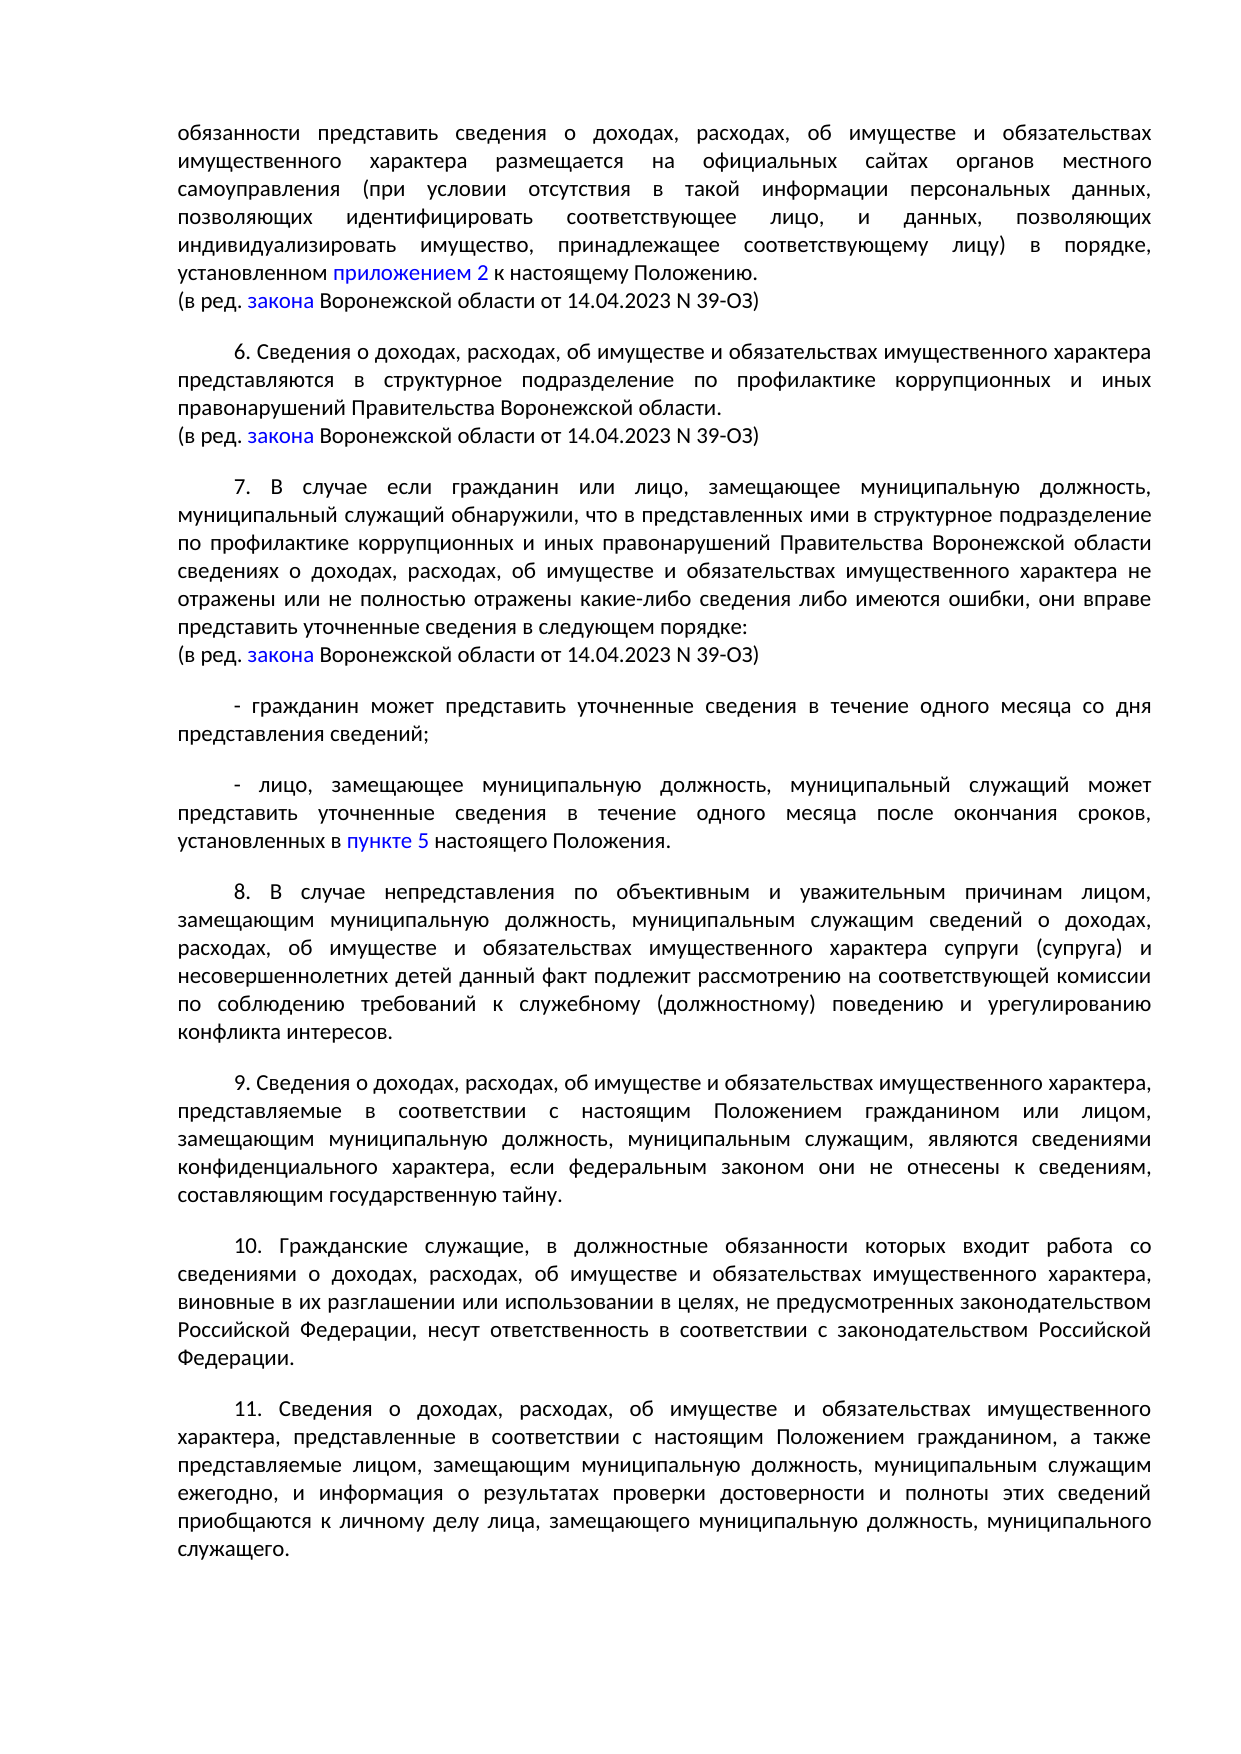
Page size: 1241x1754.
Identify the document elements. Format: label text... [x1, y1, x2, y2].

text 7. В случае если гражданин или лицо, замещающее муниципальную должность, муниципальный служащий обнаружили, что в представленных ими в структурное подразделение по профилактике коррупционных и иных правонарушений Правительства Воронежской области сведениях о доходах, расходах, об имуществе и обязательствах имущественного характера не отражены или не полностью отражены какие-либо сведения либо имеются ошибки, они вправе представить уточненные сведения в следующем порядке: [177, 472, 1152, 640]
text - гражданин может представить уточненные сведения в течение одного месяца со дня представления сведений; [177, 691, 1152, 747]
text 10. Гражданские служащие, в должностные обязанности которых входит работа со сведениями о доходах, расходах, об имуществе и обязательствах имущественного характера, виновные в их разглашении или использовании в целях, не предусмотренных законодательством Российской Федерации, несут ответственность в соответствии с законодательством Российской Федерации. [177, 1231, 1152, 1371]
text (в ред. закона Воронежской области от 14.04.2023 N 39-ОЗ) [177, 286, 1152, 314]
text 11. Сведения о доходах, расходах, об имуществе и обязательствах имущественного характера, представленные в соответствии с настоящим Положением гражданином, а также представляемые лицом, замещающим муниципальную должность, муниципальным служащим ежегодно, и информация о результатах проверки достоверности и полноты этих сведений приобщаются к личному делу лица, замещающего муниципальную должность, муниципального служащего. [177, 1394, 1152, 1562]
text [177, 118, 1152, 286]
text - лицо, замещающее муниципальную должность, муниципальный служащий может представить уточненные сведения в течение одного месяца после окончания сроков, установленных в пункте 5 настоящего Положения. [177, 770, 1152, 854]
text 9. Сведения о доходах, расходах, об имуществе и обязательствах имущественного характера, представляемые в соответствии с настоящим Положением гражданином или лицом, замещающим муниципальную должность, муниципальным служащим, являются сведениями конфиденциального характера, если федеральным законом они не отнесены к сведениям, составляющим государственную тайну. [177, 1068, 1152, 1208]
text 8. В случае непредставления по объективным и уважительным причинам лицом, замещающим муниципальную должность, муниципальным служащим сведений о доходах, расходах, об имуществе и обязательствах имущественного характера супруги (супруга) и несовершеннолетних детей данный факт подлежит рассмотрению на соответствующей комиссии по соблюдению требований к служебному (должностному) поведению и урегулированию конфликта интересов. [177, 877, 1152, 1045]
text (в ред. закона Воронежской области от 14.04.2023 N 39-ОЗ) [177, 640, 1152, 668]
text 6. Сведения о доходах, расходах, об имуществе и обязательствах имущественного характера представляются в структурное подразделение по профилактике коррупционных и иных правонарушений Правительства Воронежской области. [177, 337, 1152, 421]
text (в ред. закона Воронежской области от 14.04.2023 N 39-ОЗ) [177, 421, 1152, 449]
